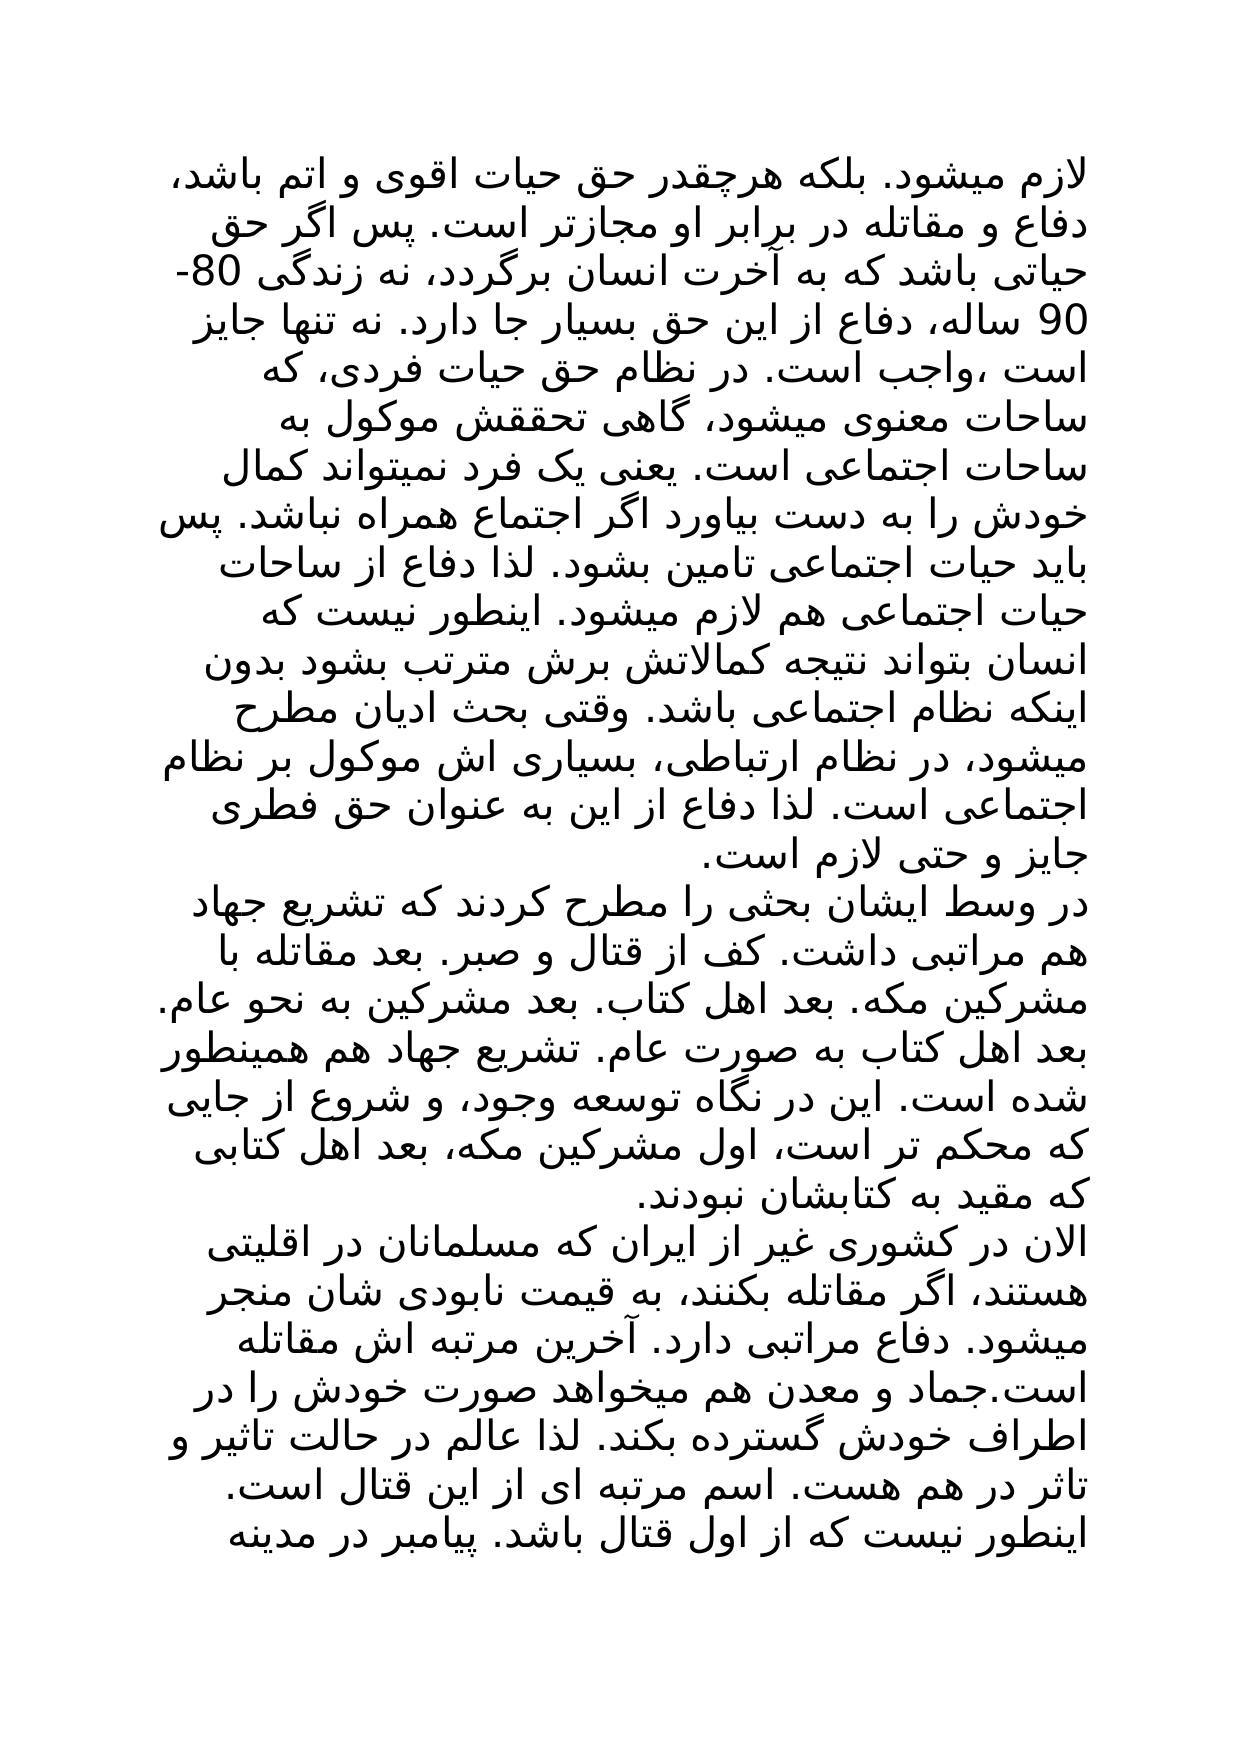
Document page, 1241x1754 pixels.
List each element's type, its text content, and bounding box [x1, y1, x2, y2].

text در وسط ایشان بحثی را مطرح کردند که تشریع جهاد هم مراتبی داشت. کف از قتال و صبر. بعد مقاتله با مشرکین مکه. بعد اهل کتاب. بعد مشرکین به نحو عام. بعد اهل کتاب به صورت عام. تشریع جهاد هم همینطور شده است. این در نگاه توسعه وجود، و شروع از جایی که محکم تر است، اول مشرکین مکه، بعد اهل کتابی که مقید به کتابشان نبودند. [150, 878, 1090, 1218]
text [150, 1218, 1090, 1558]
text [150, 150, 1090, 878]
